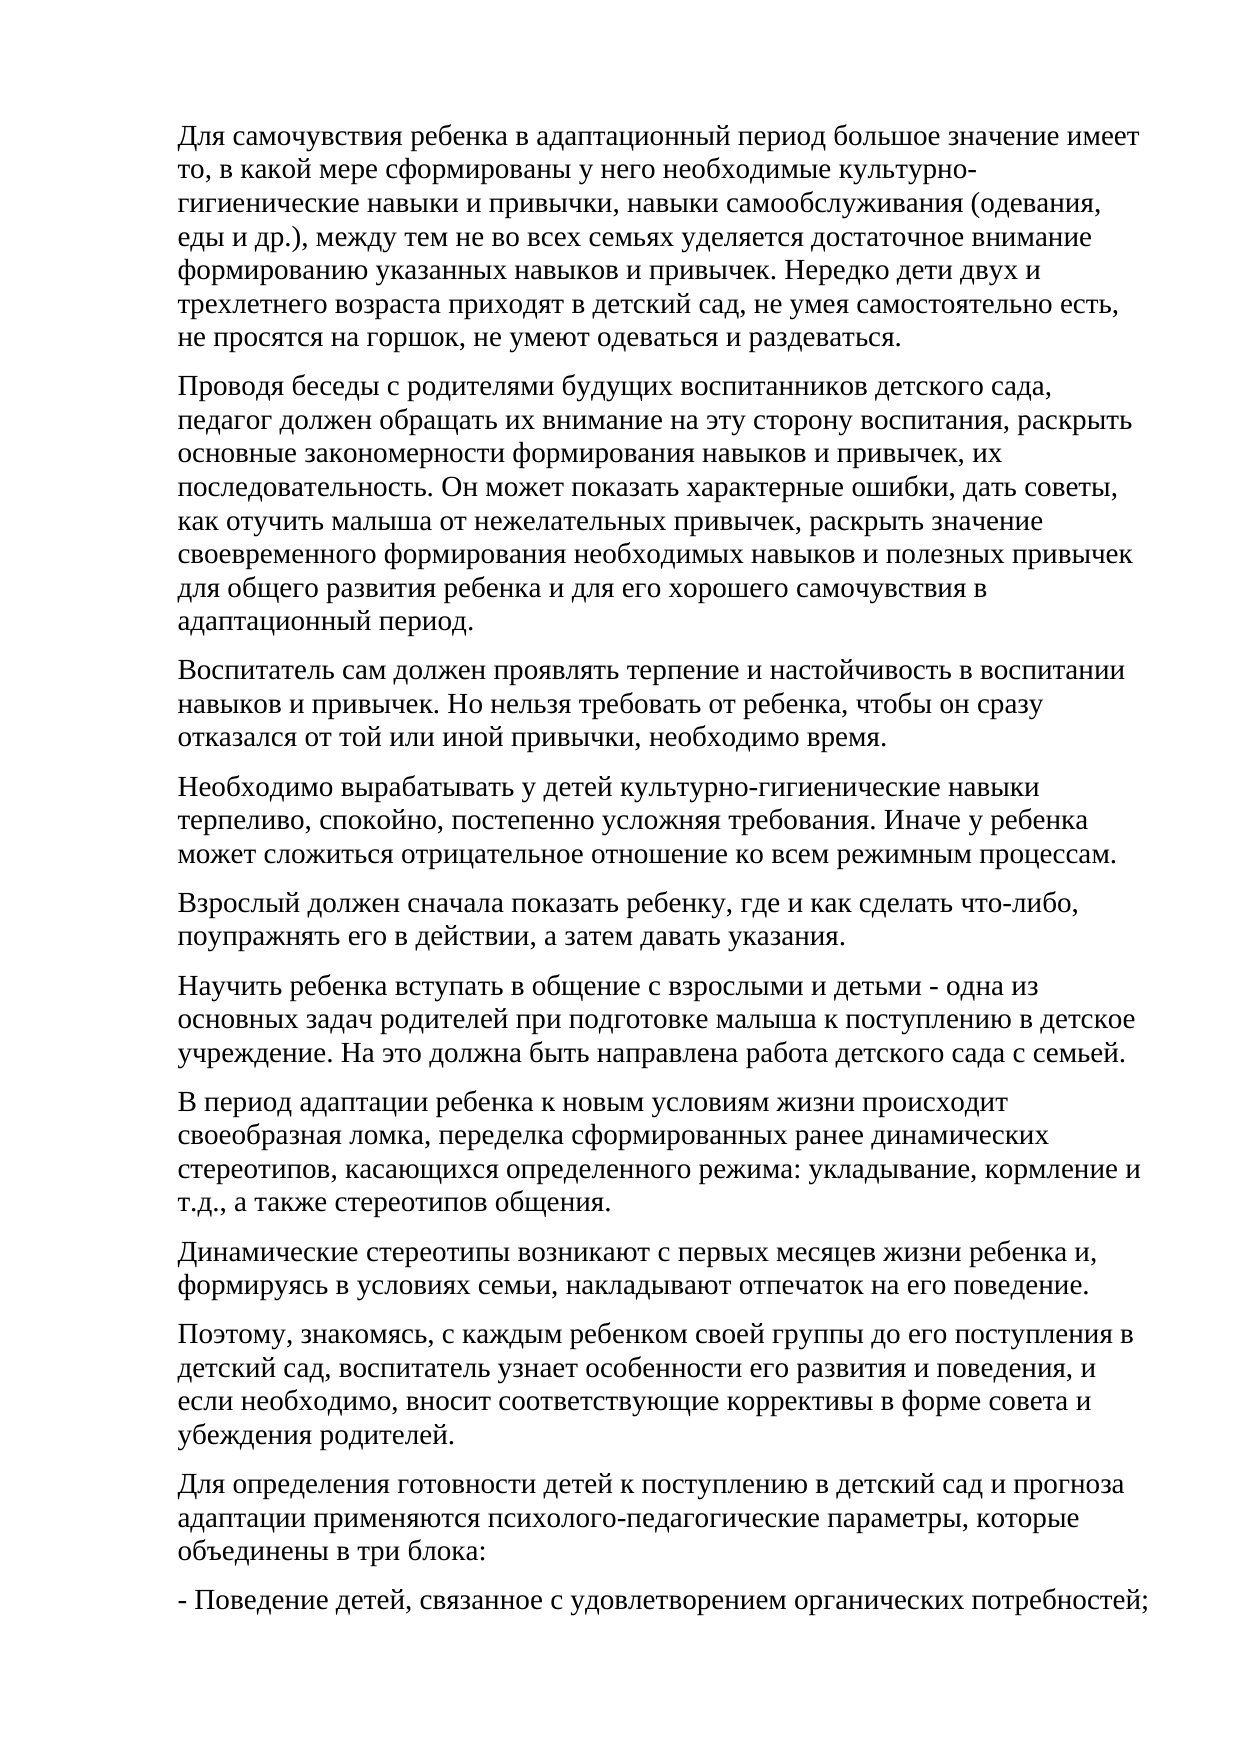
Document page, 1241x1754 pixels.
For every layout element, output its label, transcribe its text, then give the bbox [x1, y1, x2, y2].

text В период адаптации ребенка к новым условиям жизни происходит своеобразная ломка, переделка сформированных ранее динамических стереотипов, касающихся определенного режима: укладывание, кормление и т.д., а также стереотипов общения. [177, 1084, 1152, 1218]
text Для самочувствия ребенка в адаптационный период большое значение имеет то, в какой мере сформированы у него необходимые культурно-гигиенические навыки и привычки, навыки самообслуживания (одевания, еды и др.), между тем не во всех семьях уделяется достаточное внимание формированию указанных навыков и привычек. Нередко дети двух и трехлетнего возраста приходят в детский сад, не умея самостоятельно есть, не просятся на горшок, не умеют одеваться и раздеваться. [177, 118, 1152, 353]
text Взрослый должен сначала показать ребенку, где и как сделать что-либо, поупражнять его в действии, а затем давать указания. [177, 885, 1152, 952]
text Поэтому, знакомясь, с каждым ребенком своей группы до его поступления в детский сад, воспитатель узнает особенности его развития и поведения, и если необходимо, вносит соответствующие коррективы в форме совета и убеждения родителей. [177, 1316, 1152, 1451]
text Необходимо вырабатывать у детей культурно-гигиенические навыки терпеливо, спокойно, постепенно усложняя требования. Иначе у ребенка может сложиться отрицательное отношение ко всем режимным процессам. [177, 769, 1152, 869]
text Воспитатель сам должен проявлять терпение и настойчивость в воспитании навыков и привычек. Но нельзя требовать от ребенка, чтобы он сразу отказался от той или иной привычки, необходимо время. [177, 652, 1152, 753]
text Для определения готовности детей к поступлению в детский сад и прогноза адаптации применяются психолого-педагогические параметры, которые объединены в три блока: [177, 1466, 1152, 1567]
text Научить ребенка вступать в общение с взрослыми и детьми - одна из основных задач родителей при подготовке малыша к поступлению в детское учреждение. На это должна быть направлена работа детского сада с семьей. [177, 968, 1152, 1068]
text - Поведение детей, связанное с удовлетворением органических потребностей; [177, 1582, 1152, 1616]
text Проводя беседы с родителями будущих воспитанников детского сада, педагог должен обращать их внимание на эту сторону воспитания, раскрыть основные закономерности формирования навыков и привычек, их последовательность. Он может показать характерные ошибки, дать советы, как отучить малыша от нежелательных привычек, раскрыть значение своевременного формирования необходимых навыков и полезных привычек для общего развития ребенка и для его хорошего самочувствия в адаптационный период. [177, 368, 1152, 637]
text Динамические стереотипы возникают с первых месяцев жизни ребенка и, формируясь в условиях семьи, накладывают отпечаток на его поведение. [177, 1234, 1152, 1301]
